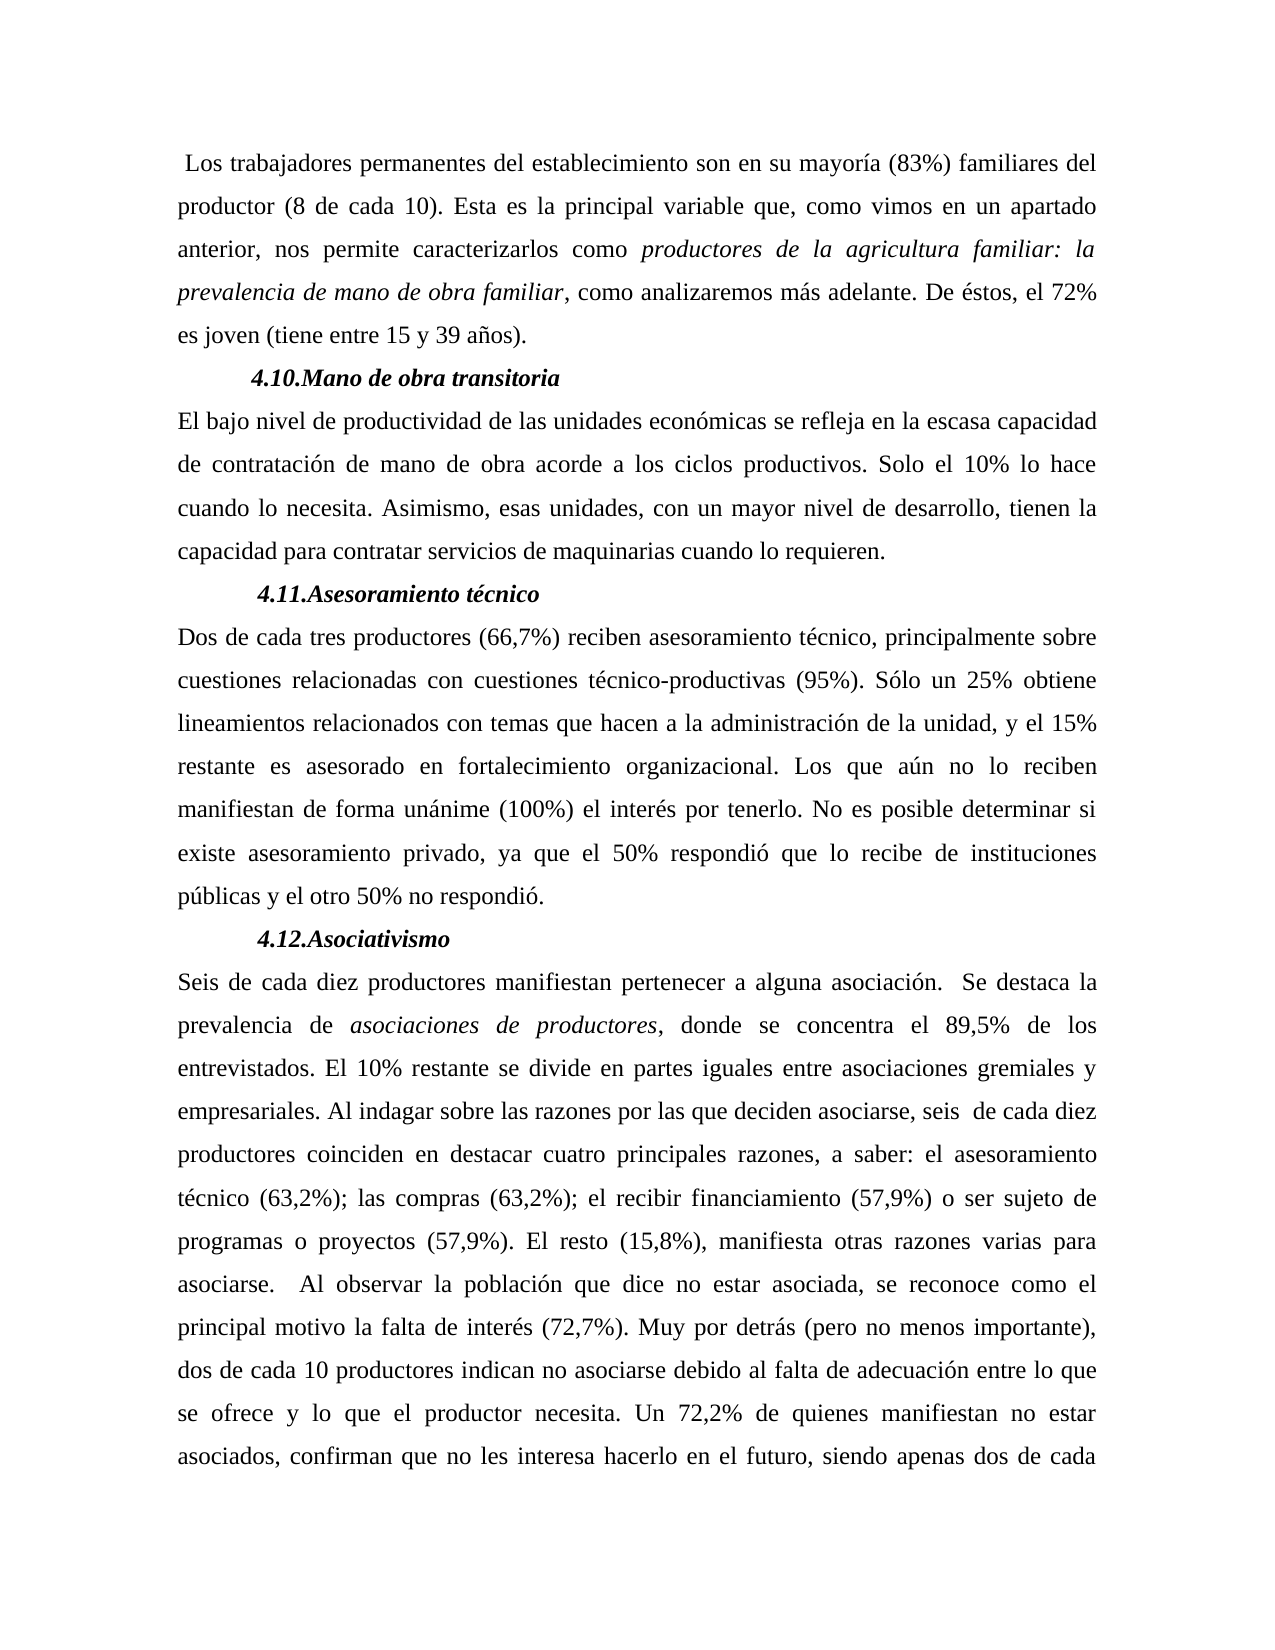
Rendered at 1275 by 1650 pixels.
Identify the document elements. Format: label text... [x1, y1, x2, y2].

text 4.12.Asociativismo [177, 924, 1098, 953]
text 4.11.Asesoramiento técnico [177, 579, 1098, 608]
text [177, 967, 1098, 1470]
text El bajo nivel de productividad de las unidades económicas se refleja en la escasa capacidad de contratación de mano de obra acorde a los ciclos productivos. Solo el 10% lo hace cuando lo necesita. Asimismo, esas unidades, con un mayor nivel de desarrollo, tienen la capacidad para contratar servicios de maquinarias cuando lo requieren. [177, 406, 1098, 564]
text Dos de cada tres productores (66,7%) reciben asesoramiento técnico, principalmente sobre cuestiones relacionadas con cuestiones técnico-productivas (95%). Sólo un 25% obtiene lineamientos relacionados con temas que hacen a la administración de la unidad, y el 15% restante es asesorado en fortalecimiento organizacional. Los que aún no lo reciben manifiestan de forma unánime (100%) el interés por tenerlo. No es posible determinar si existe asesoramiento privado, ya que el 50% respondió que lo recibe de instituciones públicas y el otro 50% no respondió. [177, 622, 1098, 909]
text Los trabajadores permanentes del establecimiento son en su mayoría (83%) familiares del productor (8 de cada 10). Esta es la principal variable que, como vimos en un apartado anterior, nos permite caracterizarlos como productores de la agricultura familiar: la prevalencia de mano de obra familiar, como analizaremos más adelante. De éstos, el 72% es joven (tiene entre 15 y 39 años). [177, 148, 1098, 349]
text 4.10.Mano de obra transitoria [177, 363, 1098, 392]
